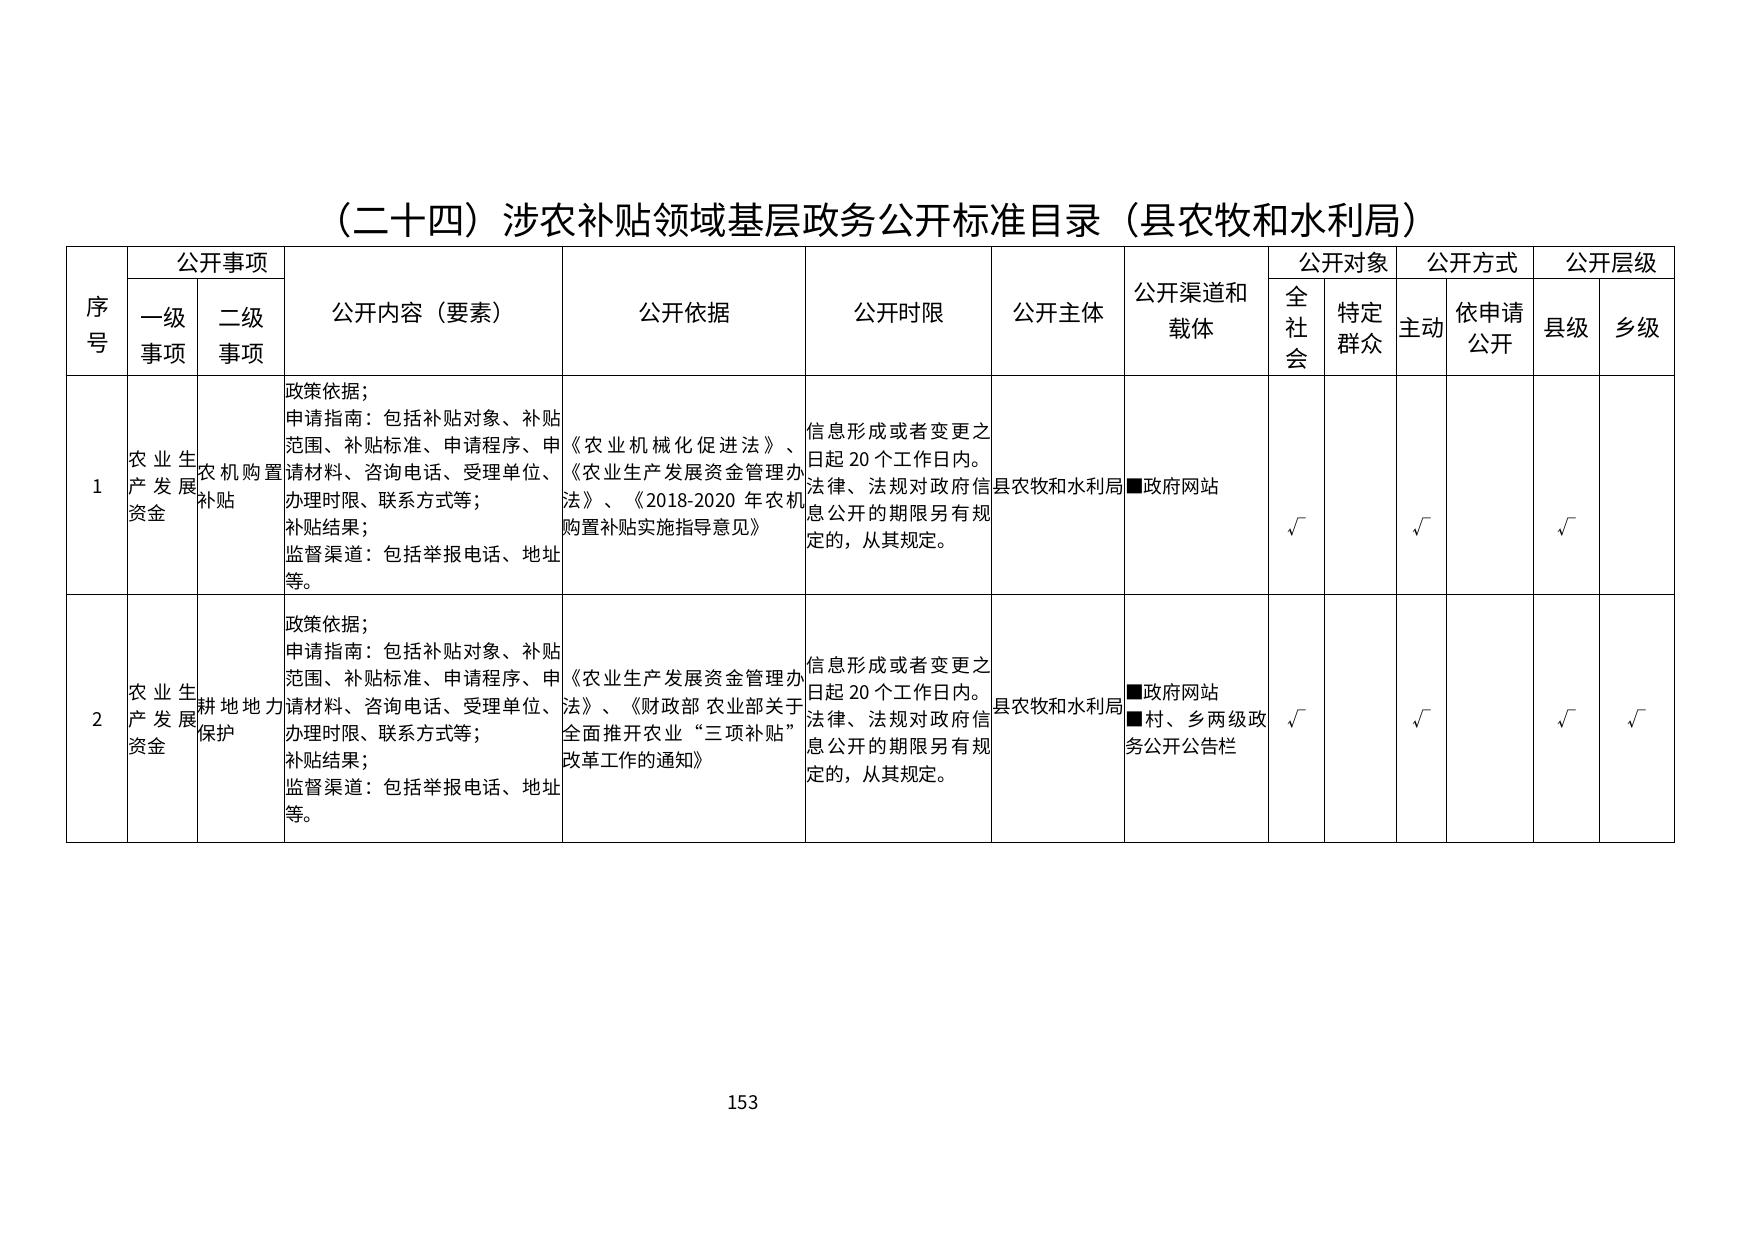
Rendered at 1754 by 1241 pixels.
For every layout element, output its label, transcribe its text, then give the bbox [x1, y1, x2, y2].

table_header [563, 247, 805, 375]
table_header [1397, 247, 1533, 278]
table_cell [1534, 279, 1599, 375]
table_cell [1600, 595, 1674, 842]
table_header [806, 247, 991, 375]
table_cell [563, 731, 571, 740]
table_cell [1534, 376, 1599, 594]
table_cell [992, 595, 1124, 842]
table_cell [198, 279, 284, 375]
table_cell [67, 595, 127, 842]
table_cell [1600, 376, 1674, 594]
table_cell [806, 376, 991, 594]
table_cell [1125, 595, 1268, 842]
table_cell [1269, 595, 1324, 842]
text （二十四）涉农补贴领域基层政务公开标准目录（县农牧和水利局） [67, 191, 1687, 246]
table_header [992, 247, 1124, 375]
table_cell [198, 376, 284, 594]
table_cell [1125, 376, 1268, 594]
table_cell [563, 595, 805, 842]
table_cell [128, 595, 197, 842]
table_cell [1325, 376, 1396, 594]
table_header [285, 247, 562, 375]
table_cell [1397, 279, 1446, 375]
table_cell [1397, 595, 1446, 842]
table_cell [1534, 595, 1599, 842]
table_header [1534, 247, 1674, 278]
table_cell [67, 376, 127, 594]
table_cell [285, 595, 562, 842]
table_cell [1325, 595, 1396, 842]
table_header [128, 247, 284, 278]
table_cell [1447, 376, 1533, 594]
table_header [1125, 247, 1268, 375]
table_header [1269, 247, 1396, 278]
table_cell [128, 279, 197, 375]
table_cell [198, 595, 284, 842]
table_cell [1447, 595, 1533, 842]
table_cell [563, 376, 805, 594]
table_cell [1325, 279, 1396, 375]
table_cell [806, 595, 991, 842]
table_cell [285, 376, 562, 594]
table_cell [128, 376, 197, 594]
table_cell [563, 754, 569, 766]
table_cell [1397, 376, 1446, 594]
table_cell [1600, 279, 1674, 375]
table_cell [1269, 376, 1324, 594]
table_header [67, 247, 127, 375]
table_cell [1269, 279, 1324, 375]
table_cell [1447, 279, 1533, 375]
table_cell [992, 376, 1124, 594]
